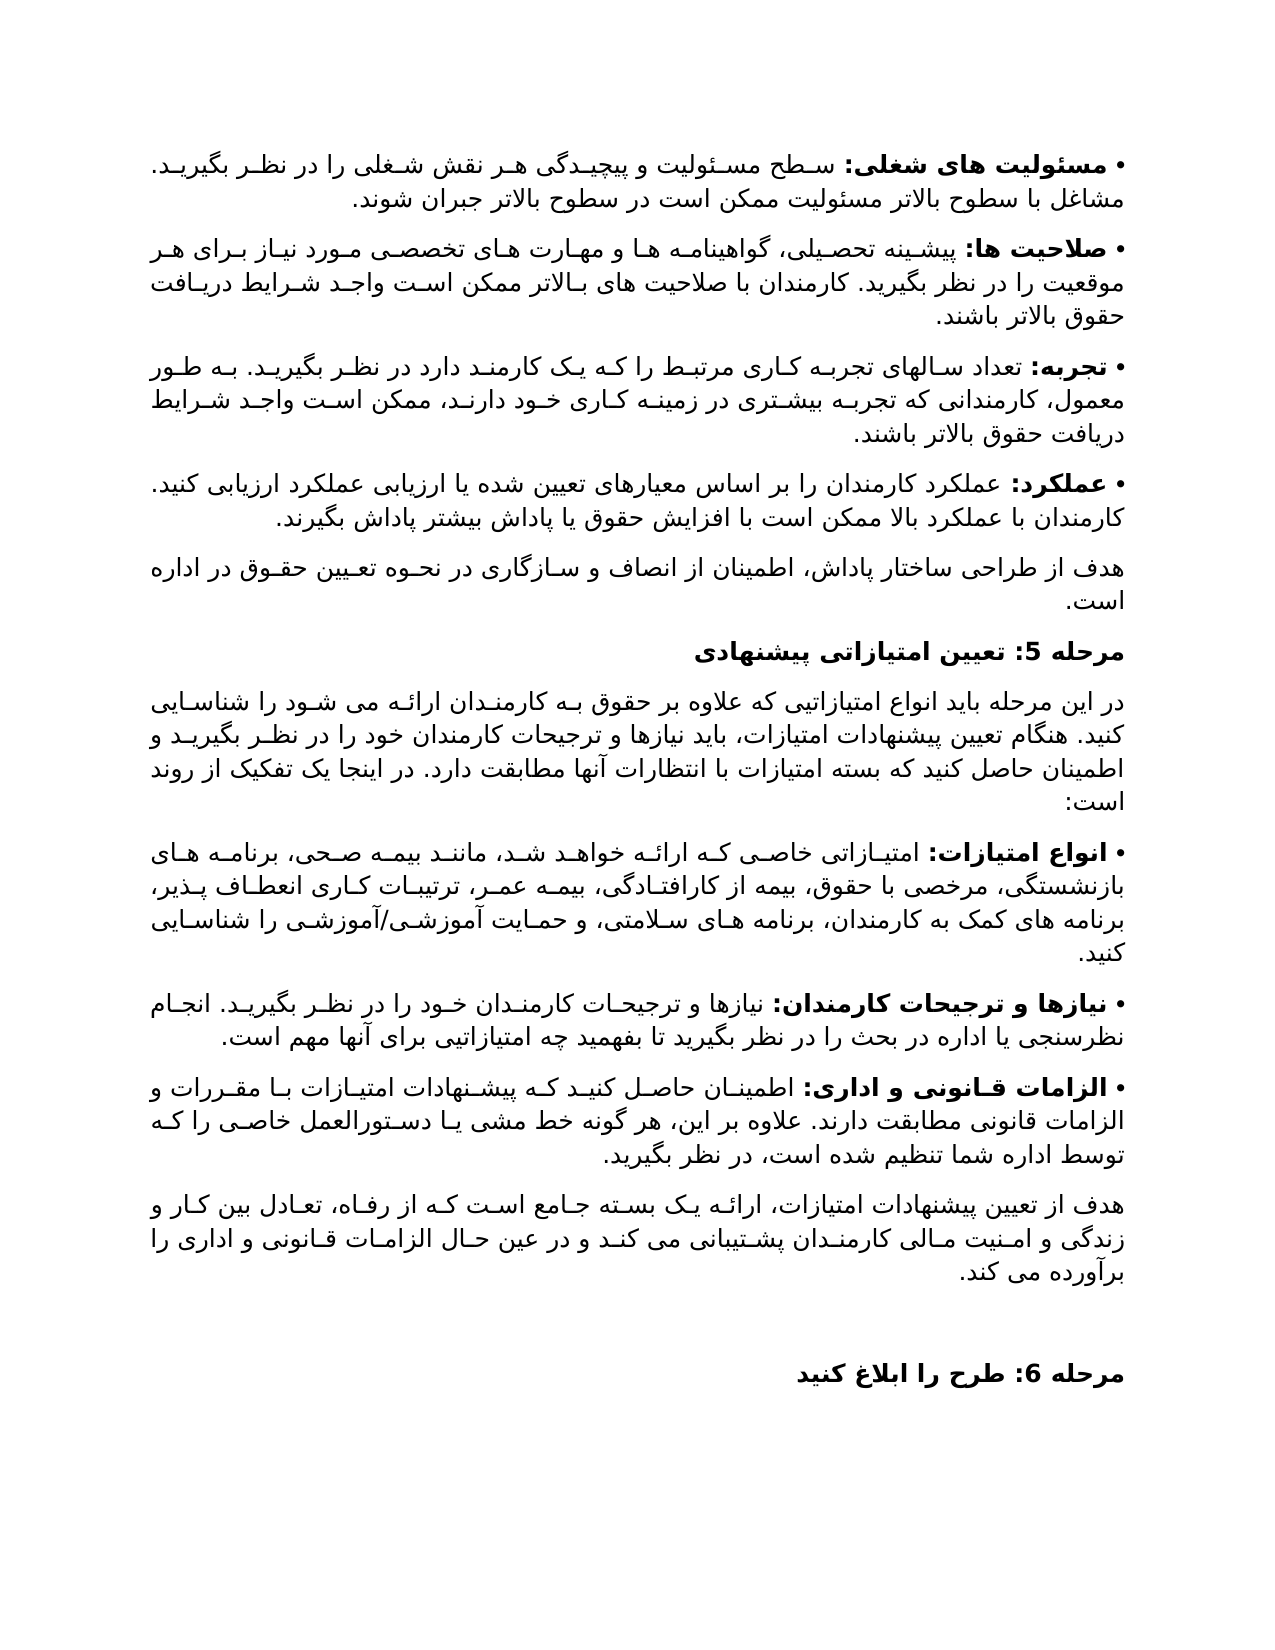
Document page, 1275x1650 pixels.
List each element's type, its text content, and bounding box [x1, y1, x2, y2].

text • انواع امتیازات: امتیازاتی خاصی که ارائه خواهد شد، مانند بیمه صحی، برنامه های بازنشستگی، مرخصی با حقوق، بیمه از کارافتادگی، بیمه عمر، ترتیبات کاری انعطاف پذیر، برنامه های کمک به کارمندان، برنامه های سلامتی، و حمایت آموزشی/آموزشی را شناسایی کنید. [150, 838, 1125, 968]
text مرحله 6: طرح را ابلاغ کنید [150, 1359, 1125, 1388]
text مرحله 5: تعیین امتیازاتی پیشنهادی [150, 637, 1125, 666]
text در این مرحله باید انواع امتیازاتیی که علاوه بر حقوق به کارمندان ارائه می شود را شناسایی کنید. هنگام تعیین پیشنهادات امتیازات، باید نیازها و ترجیحات کارمندان خود را در نظر بگیرید و اطمینان حاصل کنید که بسته امتیازات با انتظارات آنها مطابقت دارد. در اینجا یک تفکیک از روند است: [150, 687, 1125, 817]
text • صلاحیت ها: پیشینه تحصیلی، گواهینامه ها و مهارت های تخصصی مورد نیاز برای هر موقعیت را در نظر بگیرید. کارمندان با صلاحیت های بالاتر ممکن است واجد شرایط دریافت حقوق بالاتر باشند. [150, 234, 1125, 330]
text • نیازها و ترجیحات کارمندان: نیازها و ترجیحات کارمندان خود را در نظر بگیرید. انجام نظرسنجی یا اداره در بحث را در نظر بگیرید تا بفهمید چه امتیازاتیی برای آنها مهم است. [150, 989, 1125, 1052]
text • عملکرد: عملکرد کارمندان را بر اساس معیارهای تعیین شده یا ارزیابی عملکرد ارزیابی کنید. کارمندان با عملکرد بالا ممکن است با افزایش حقوق یا پاداش بیشتر پاداش بگیرند. [150, 469, 1125, 532]
text • الزامات قانونی و اداری: اطمینان حاصل کنید که پیشنهادات امتیازات با مقررات و الزامات قانونی مطابقت دارند. علاوه بر این، هر گونه خط مشی یا دستورالعمل خاصی را که توسط اداره شما تنظیم شده است، در نظر بگیرید. [150, 1073, 1125, 1169]
text • تجربه: تعداد سالهای تجربه کاری مرتبط را که یک کارمند دارد در نظر بگیرید. به طور معمول، کارمندانی که تجربه بیشتری در زمینه کاری خود دارند، ممکن است واجد شرایط دریافت حقوق بالاتر باشند. [150, 351, 1125, 448]
text هدف از تعیین پیشنهادات امتیازات، ارائه یک بسته جامع است که از رفاه، تعادل بین کار و زندگی و امنیت مالی کارمندان پشتیبانی می کند و در عین حال الزامات قانونی و اداری را برآورده می کند. [150, 1190, 1125, 1286]
text هدف از طراحی ساختار پاداش، اطمینان از انصاف و سازگاری در نحوه تعیین حقوق در اداره است. [150, 553, 1125, 616]
text • مسئولیت های شغلی: سطح مسئولیت و پیچیدگی هر نقش شغلی را در نظر بگیرید. مشاغل با سطوح بالاتر مسئولیت ممکن است در سطوح بالاتر جبران شوند. [150, 150, 1125, 213]
